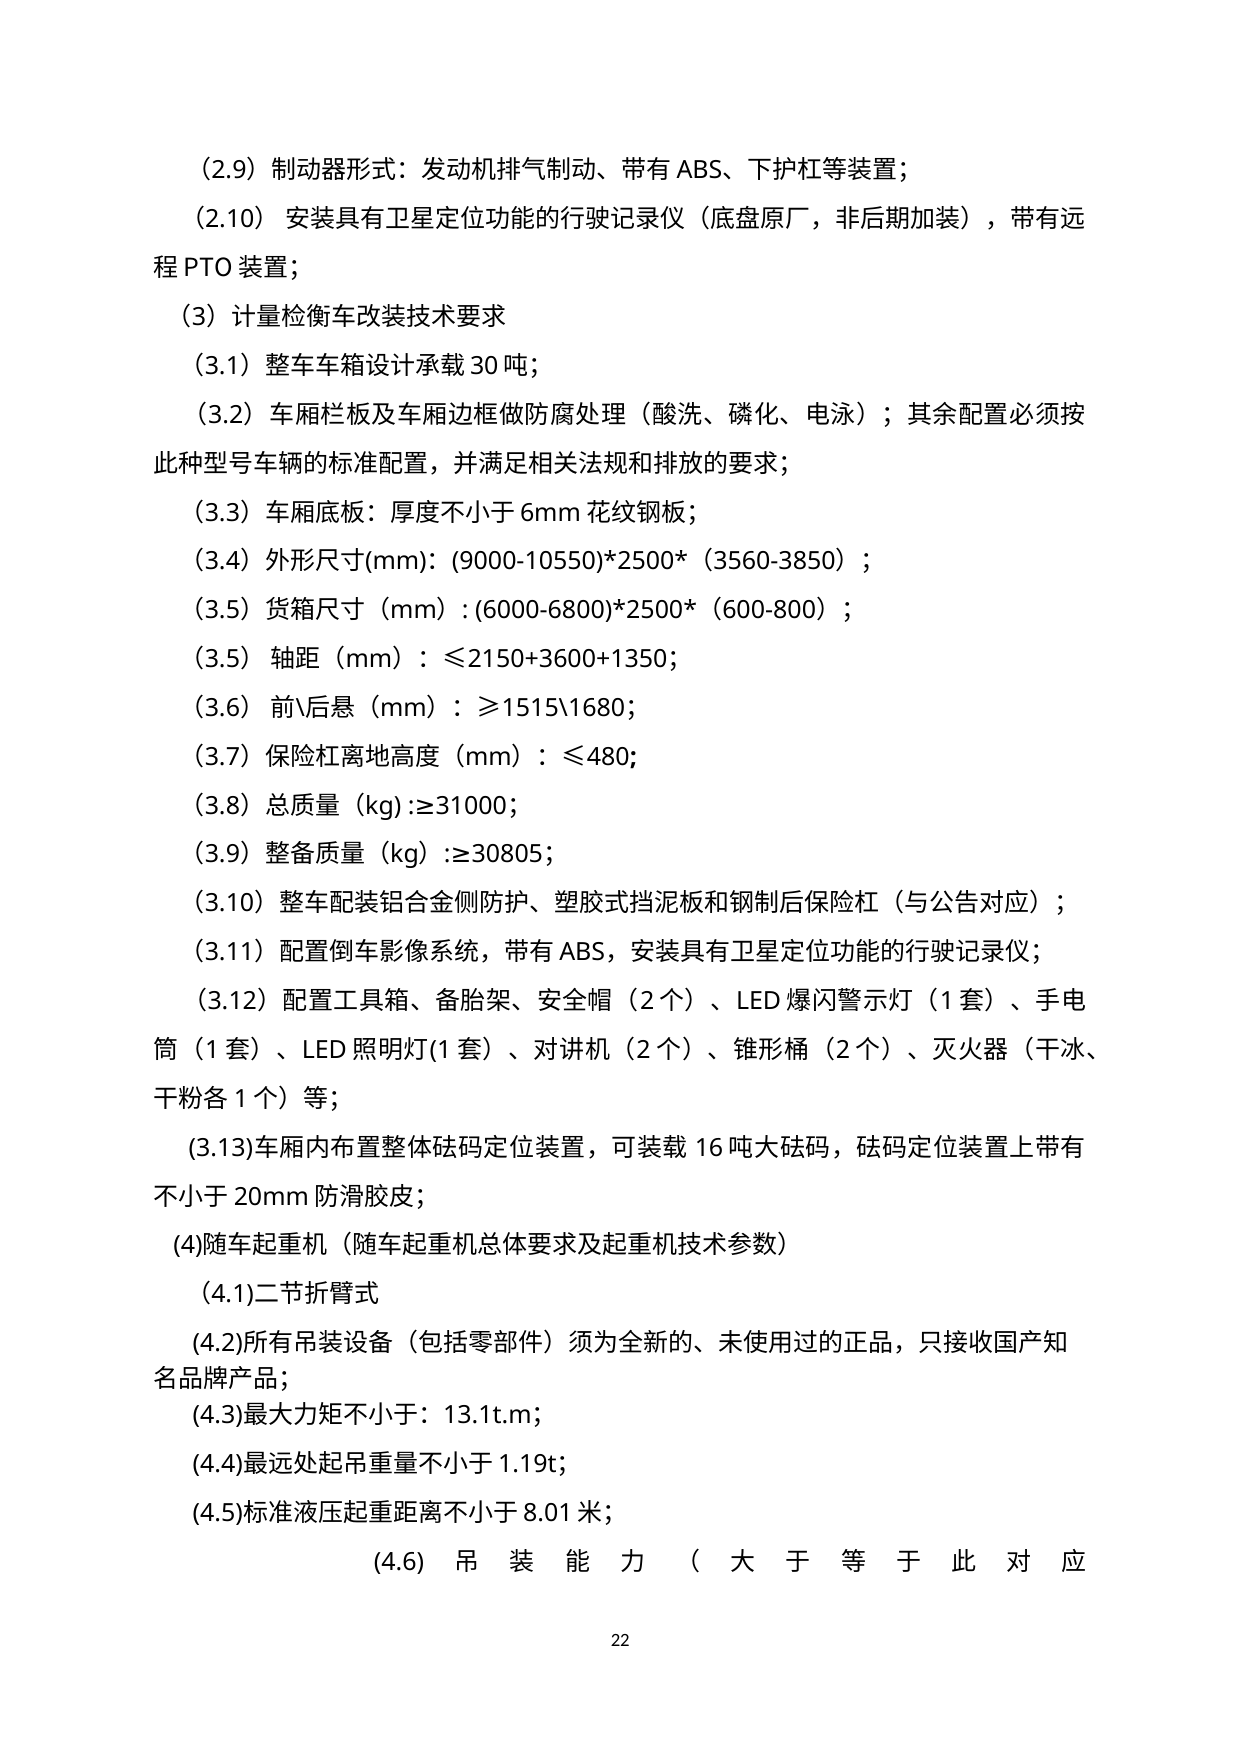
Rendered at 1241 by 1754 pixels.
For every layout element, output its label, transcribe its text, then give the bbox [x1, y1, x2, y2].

text （3.1）整车车箱设计承载30吨； [153, 345, 1087, 382]
text （3.8）总质量（kg) :≥31000； [153, 785, 1087, 821]
text （3.4）外形尺寸(mm)：(9000-10550)*2500*（3560-3850）； [153, 541, 1087, 577]
text (4.3)最大力矩不小于：13.1t.m； [153, 1395, 1087, 1431]
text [153, 1542, 1087, 1578]
text （3.11）配置倒车影像系统，带有ABS，安装具有卫星定位功能的行驶记录仪； [153, 932, 1087, 968]
text （3）计量检衡车改装技术要求 [153, 297, 1087, 333]
text (4)随车起重机（随车起重机总体要求及起重机技术参数） [153, 1225, 1087, 1261]
text （3.10）整车配装铝合金侧防护、塑胶式挡泥板和钢制后保险杠（与公告对应）； [153, 883, 1087, 919]
text (4.2)所有吊装设备（包括零部件）须为全新的、未使用过的正品，只接收国产知名品牌产品； [153, 1322, 1087, 1395]
text （3.6） 前\后悬（mm）：≥1515\1680； [153, 687, 1087, 724]
text （3.9）整备质量（kg）:≥30805； [153, 834, 1087, 870]
text （3.7）保险杠离地高度（mm）：≤480; [153, 736, 1087, 772]
text （3.5） 轴距（mm）：≤2150+3600+1350； [153, 638, 1087, 675]
text (4.5)标准液压起重距离不小于8.01米； [153, 1493, 1087, 1529]
text （2.9）制动器形式：发动机排气制动、带有ABS、下护杠等装置； [153, 150, 1087, 186]
text （4.1)二节折臂式 [153, 1274, 1087, 1310]
text （2.10） 安装具有卫星定位功能的行驶记录仪（底盘原厂，非后期加装），带有远程PTO装置； [153, 199, 1087, 284]
text （3.12）配置工具箱、备胎架、安全帽（2个）、LED爆闪警示灯（1套）、手电筒（1套）、LED照明灯(1套）、对讲机（2个）、锥形桶（2个）、灭火器（干冰、干粉各1个）等； [153, 981, 1087, 1114]
text （3.3）车厢底板：厚度不小于6mm花纹钢板； [153, 492, 1087, 528]
text (4.4)最远处起吊重量不小于1.19t； [153, 1444, 1087, 1480]
text （3.5）货箱尺寸（mm）: (6000-6800)*2500*（600-800）； [153, 590, 1087, 626]
text (3.13)车厢内布置整体砝码定位装置，可装载16吨大砝码，砝码定位装置上带有不小于20mm防滑胶皮； [153, 1127, 1087, 1212]
text （3.2）车厢栏板及车厢边框做防腐处理（酸洗、磷化、电泳）；其余配置必须按此种型号车辆的标准配置，并满足相关法规和排放的要求； [153, 394, 1087, 479]
